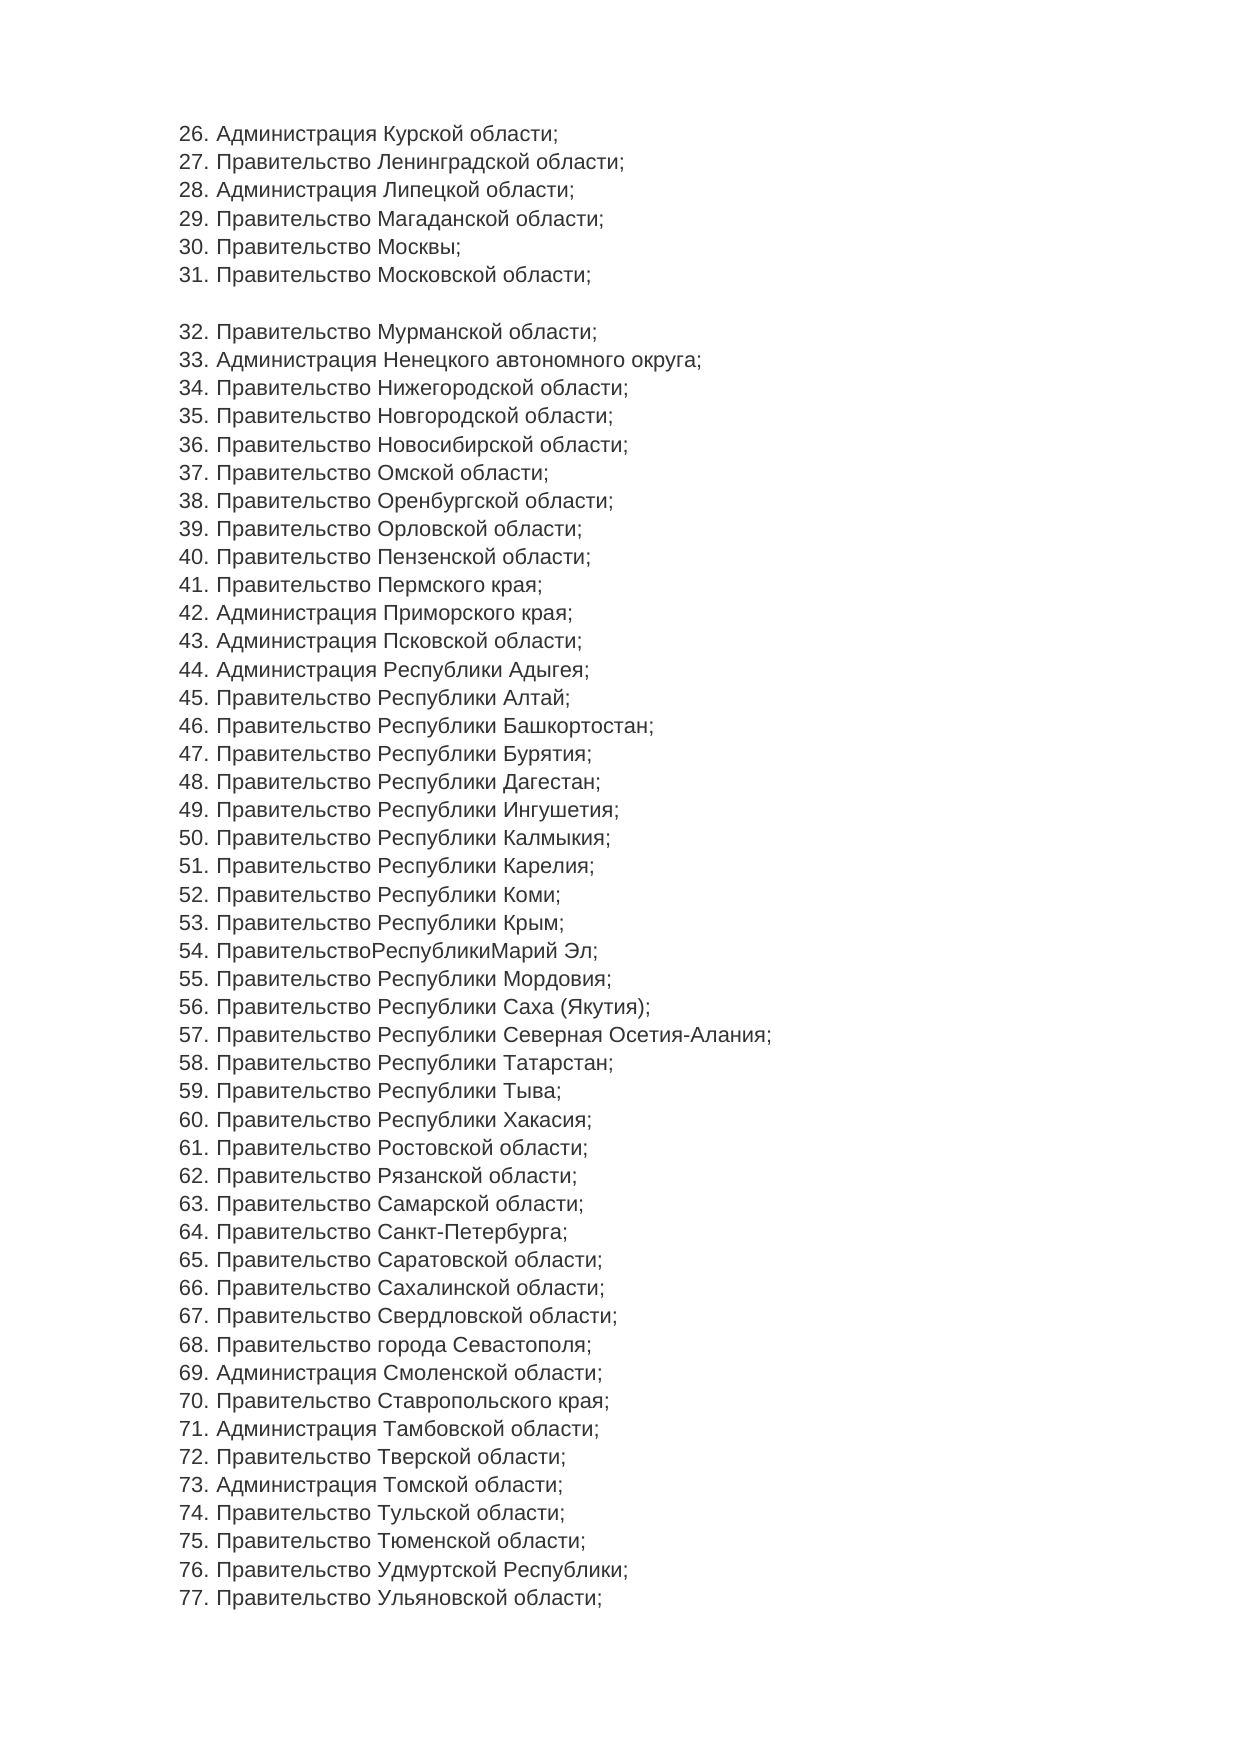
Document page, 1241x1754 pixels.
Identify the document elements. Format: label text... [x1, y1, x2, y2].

list Правительство Мурманской области; [179, 316, 1152, 344]
list Правительство Тюменской области; [179, 1525, 1152, 1553]
list Правительство Оренбургской области; [179, 485, 1152, 513]
list Правительство Республики Саха (Якутия); [179, 991, 1152, 1019]
list Правительство Саратовской области; [179, 1244, 1152, 1272]
list Правительство Магаданской области; [179, 202, 1152, 231]
list Правительство Санкт-Петербурга; [179, 1216, 1152, 1244]
list Правительство Орловской области; [179, 513, 1152, 541]
list Правительство Пензенской области; [179, 541, 1152, 569]
list Правительство Москвы; [179, 231, 1152, 259]
list Администрация Псковской области; [179, 625, 1152, 653]
list Правительство Тульской области; [179, 1497, 1152, 1525]
list Правительство Удмуртской Республики; [179, 1553, 1152, 1582]
list Администрация Смоленской области; [179, 1357, 1152, 1385]
list Правительство Республики Хакасия; [179, 1103, 1152, 1132]
list Правительство Республики Башкортостан; [179, 710, 1152, 738]
list Правительство Республики Дагестан; [179, 766, 1152, 794]
list Правительство Республики Северная Осетия-Алания; [179, 1019, 1152, 1047]
list Правительство Республики Тыва; [179, 1075, 1152, 1103]
list Правительство Республики Бурятия; [179, 738, 1152, 766]
list Правительство Пермского края; [179, 569, 1152, 597]
list Правительство Ростовской области; [179, 1132, 1152, 1160]
list Правительство Республики Татарстан; [179, 1047, 1152, 1075]
list Правительство Республики Карелия; [179, 850, 1152, 878]
list Правительство Республики Крым; [179, 907, 1152, 935]
list Правительство Республики Мордовия; [179, 963, 1152, 991]
list Правительство Республики Коми; [179, 878, 1152, 907]
list ПравительствоРеспубликиМарий Эл; [179, 935, 1152, 963]
list Правительство Новосибирской области; [179, 428, 1152, 457]
list Администрация Курской области; [179, 118, 1152, 146]
list Правительство Самарской области; [179, 1188, 1152, 1216]
list Правительство Свердловской области; [179, 1300, 1152, 1328]
list Правительство Ленинградской области; [179, 146, 1152, 174]
list Администрация Липецкой области; [179, 174, 1152, 202]
list Администрация Ненецкого автономного округа; [179, 344, 1152, 372]
list Администрация Томской области; [179, 1469, 1152, 1497]
list Правительство Новгородской области; [179, 400, 1152, 428]
list Правительство Ульяновской области; [179, 1582, 1152, 1610]
list Администрация Республики Адыгея; [179, 653, 1152, 682]
list Правительство Рязанской области; [179, 1160, 1152, 1188]
list Правительство Омской области; [179, 457, 1152, 485]
list Правительство Сахалинской области; [179, 1272, 1152, 1300]
list Правительство Ставропольского края; [179, 1385, 1152, 1413]
list Правительство Республики Калмыкия; [179, 822, 1152, 850]
list Правительство Тверской области; [179, 1441, 1152, 1469]
list Правительство Республики Ингушетия; [179, 794, 1152, 822]
list Правительство Республики Алтай; [179, 682, 1152, 710]
list Правительство Нижегородской области; [179, 372, 1152, 400]
list Администрация Тамбовской области; [179, 1413, 1152, 1441]
list Правительство Московской области; [179, 259, 1152, 287]
list Администрация Приморского края; [179, 597, 1152, 625]
list Правительство города Севастополя; [179, 1328, 1152, 1357]
